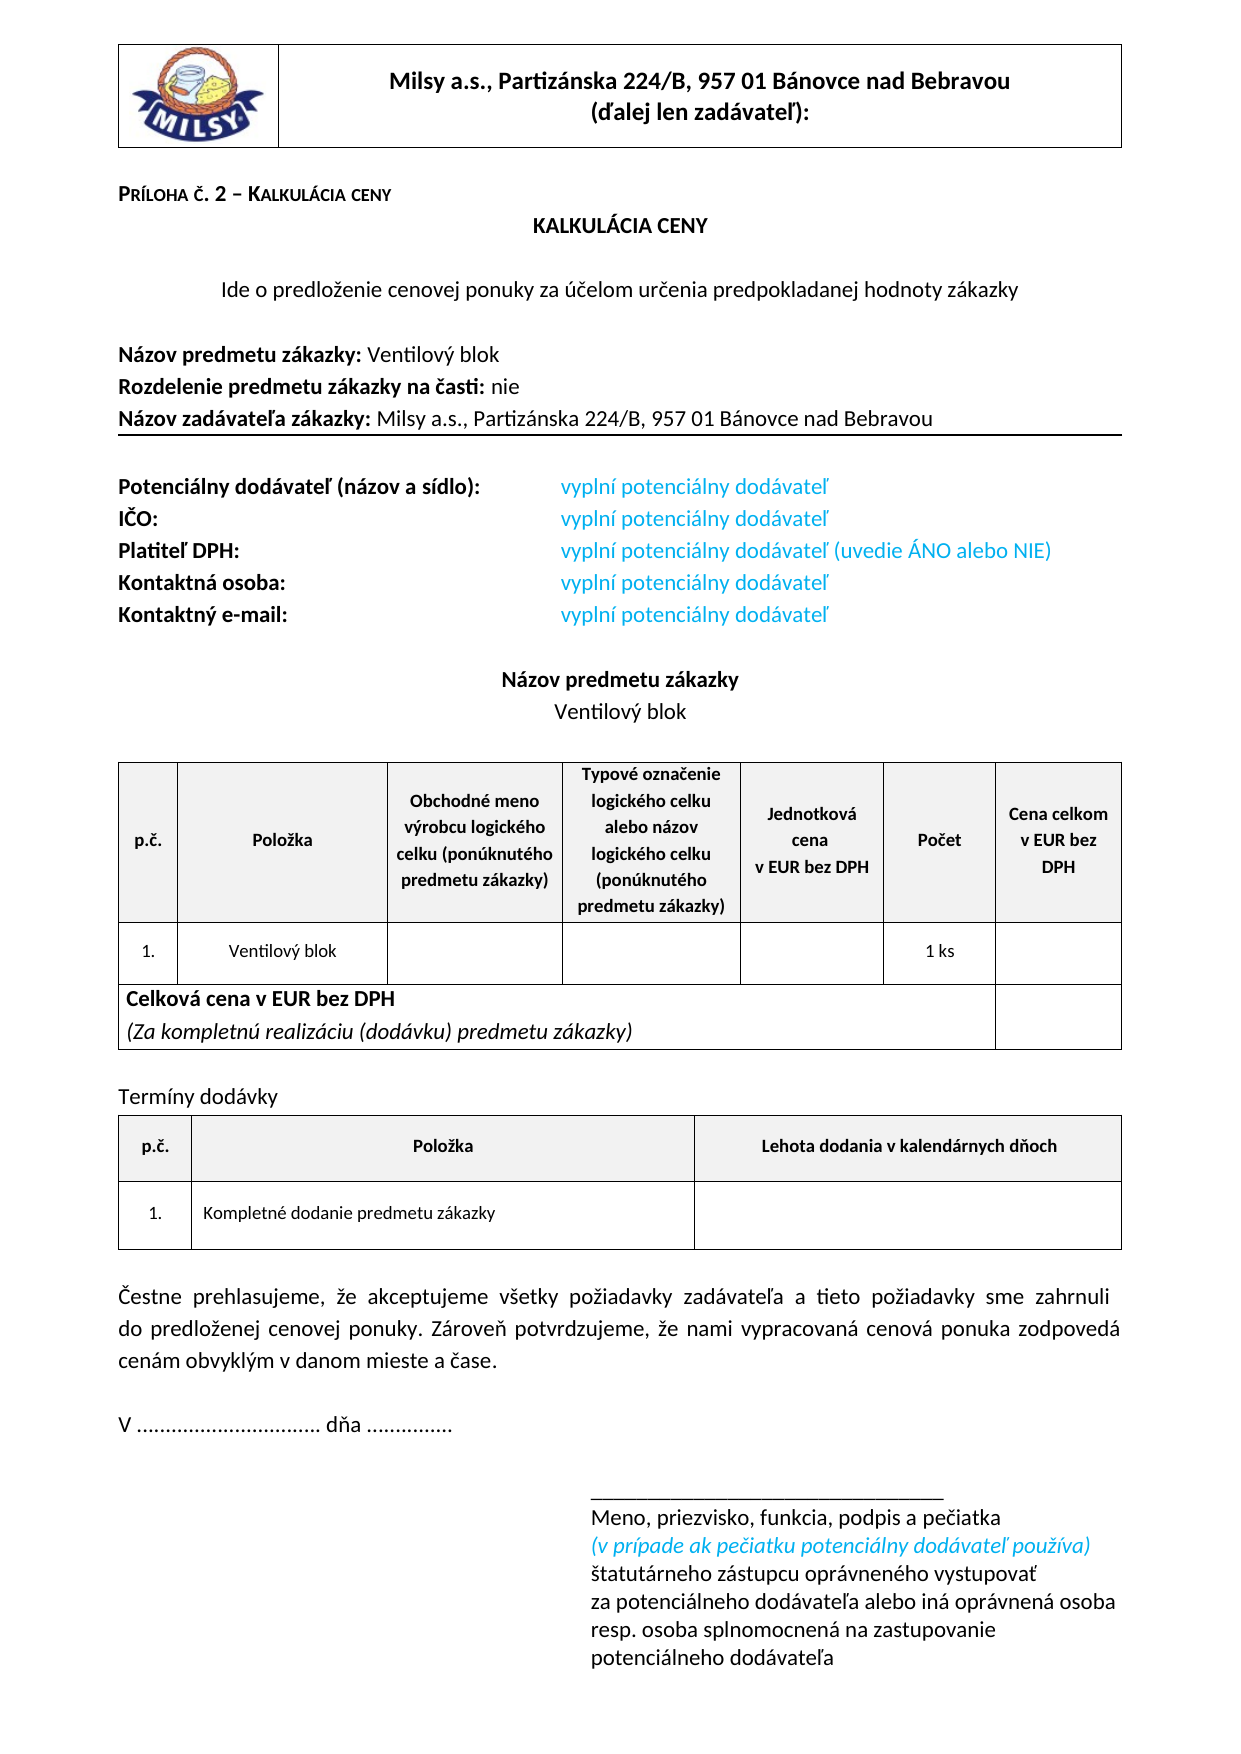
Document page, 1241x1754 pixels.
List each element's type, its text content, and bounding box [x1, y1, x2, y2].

table_header Položka [178, 763, 387, 922]
text Čestne prehlasujeme, že akceptujeme všetky požiadavky zadávateľa a tieto požiadavky sme zahrnuli do predloženej cenovej ponuky. Zároveň potvrdzujeme, že nami vypracovaná cenová ponuka zodpovedá cenám obvyklým v danom mieste a čase. [118, 1282, 1122, 1374]
text Platiteľ DPH: vyplní potenciálny dodávateľ (uvedie ÁNO alebo NIE) [118, 536, 1122, 564]
table_cell [388, 923, 562, 983]
text V ................................ dňa ............... [118, 1411, 1122, 1438]
table_cell [695, 1182, 1121, 1248]
text KALKULÁCIA CENY [118, 211, 1122, 239]
table_cell 1. [119, 923, 177, 983]
text Ventilový blok [118, 697, 1122, 725]
text Rozdelenie predmetu zákazky na časti: nie [118, 372, 1122, 400]
table_header Obchodné meno výrobcu logického celku (ponúknutého predmetu zákazky) [388, 763, 562, 922]
text Meno, priezvisko, funkcia, podpis a pečiatka (v prípade ak pečiatku potenciálny dodávateľ používa) [591, 1503, 1122, 1559]
text Potenciálny dodávateľ (názov a sídlo): vyplní potenciálny dodávateľ [118, 472, 1122, 500]
table_header Jednotková cena v EUR bez DPH [741, 763, 883, 922]
text Kontaktná osoba: vyplní potenciálny dodávateľ [118, 568, 1122, 596]
table_cell Kompletné dodanie predmetu zákazky [192, 1182, 694, 1248]
text Názov predmetu zákazky: Ventilový blok [118, 340, 1122, 368]
table_header p.č. [119, 1116, 191, 1181]
table_cell [741, 923, 883, 983]
text Ide o predloženie cenovej ponuky za účelom určenia predpokladanej hodnoty zákazky [118, 276, 1122, 304]
table_header Lehota dodania v kalendárnych dňoch [695, 1116, 1121, 1181]
text Názov predmetu zákazky [118, 665, 1122, 693]
text štatutárneho zástupcu oprávneného vystupovať za potenciálneho dodávateľa alebo iná oprávnená osoba resp. osoba splnomocnená na zastupovanie potenciálneho dodávateľa [591, 1559, 1122, 1671]
text Termíny dodávky [118, 1082, 1122, 1110]
table_cell Ventilový blok [178, 923, 387, 983]
text Názov zadávateľa zákazky: Milsy a.s., Partizánska 224/B, 957 01 Bánovce nad Bebravou [118, 404, 1122, 434]
text Kontaktný e-mail: vyplní potenciálny dodávateľ [118, 601, 1122, 629]
table_header Typové označenie logického celku alebo názov logického celku (ponúknutého predmetu zákazky) [563, 763, 740, 922]
text _______________________________ [561, 1475, 1122, 1503]
picture [129, 45, 267, 144]
table_cell [996, 985, 1121, 1049]
table_header Položka [192, 1116, 694, 1181]
table_cell Celková cena v EUR bez DPH (Za kompletnú realizáciu (dodávku) predmetu zákazky) [119, 985, 995, 1049]
table_header Cena celkom v EUR bez DPH [996, 763, 1121, 922]
text IČO: vyplní potenciálny dodávateľ [118, 504, 1122, 532]
text Príloha č. 2 – Kalkulácia ceny [118, 179, 1122, 207]
table_header p.č. [119, 763, 177, 922]
table_cell [563, 923, 740, 983]
table_cell 1. [119, 1182, 191, 1248]
table_cell [996, 923, 1121, 983]
table_header Počet [884, 763, 995, 922]
table_cell 1 ks [884, 923, 995, 983]
